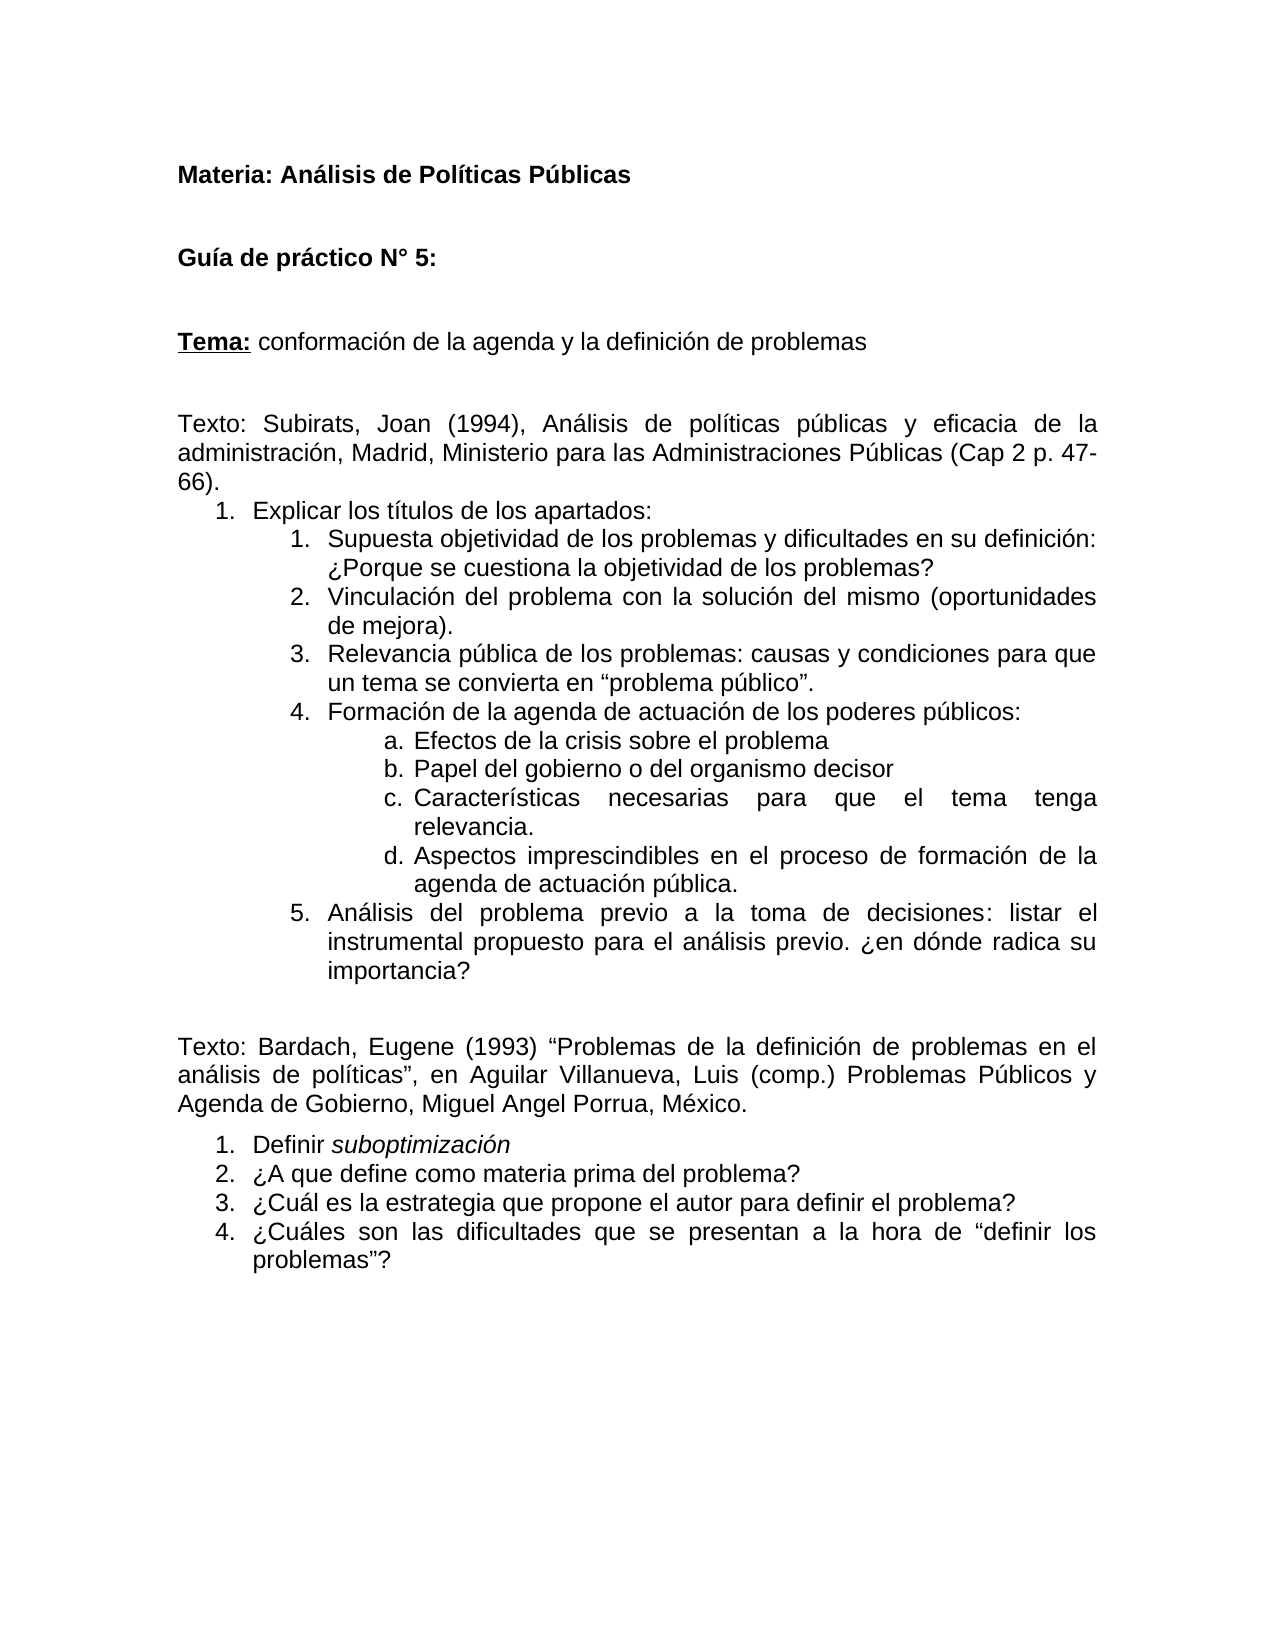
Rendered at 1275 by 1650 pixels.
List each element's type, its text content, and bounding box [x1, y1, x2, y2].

text Texto: Subirats, Joan (1994), Análisis de políticas públicas y eficacia de la administración, Madrid, Ministerio para las Administraciones Públicas (Cap 2 p. 47-66). [177, 409, 1098, 496]
list ¿Cuál es la estrategia que propone el autor para definir el problema? [215, 1188, 1098, 1216]
list Supuesta objetividad de los problemas y dificultades en su definición: ¿Porque se cuestiona la objetividad de los problemas? [290, 524, 1098, 582]
text Materia: Análisis de Políticas Públicas [177, 160, 1098, 189]
list Aspectos imprescindibles en el proceso de formación de la agenda de actuación pública. [383, 841, 1098, 898]
list Características necesarias para que el tema tenga relevancia. [383, 783, 1098, 841]
list Definir suboptimización [215, 1130, 1098, 1159]
text Tema: conformación de la agenda y la definición de problemas [177, 327, 1098, 356]
text Texto: Bardach, Eugene (1993) “Problemas de la definición de problemas en el análisis de políticas”, en Aguilar Villanueva, Luis (comp.) Problemas Públicos y Agenda de Gobierno, Miguel Angel Porrua, México. [177, 1031, 1098, 1118]
list Efectos de la crisis sobre el problema [383, 726, 1098, 754]
text Guía de práctico N° 5: [177, 243, 1098, 271]
list Explicar los títulos de los apartados: [215, 496, 1098, 524]
list ¿Cuáles son las dificultades que se presentan a la hora de “definir los problemas”? [215, 1216, 1098, 1274]
list Vinculación del problema con la solución del mismo (oportunidades de mejora). [290, 582, 1098, 639]
list Papel del gobierno o del organismo decisor [383, 754, 1098, 783]
list Formación de la agenda de actuación de los poderes públicos: [290, 697, 1098, 726]
list ¿A que define como materia prima del problema? [215, 1159, 1098, 1188]
list Análisis del problema previo a la toma de decisiones: listar el instrumental propuesto para el análisis previo. ¿en dónde radica su importancia? [290, 898, 1098, 984]
list Relevancia pública de los problemas: causas y condiciones para que un tema se convierta en “problema público”. [290, 639, 1098, 697]
